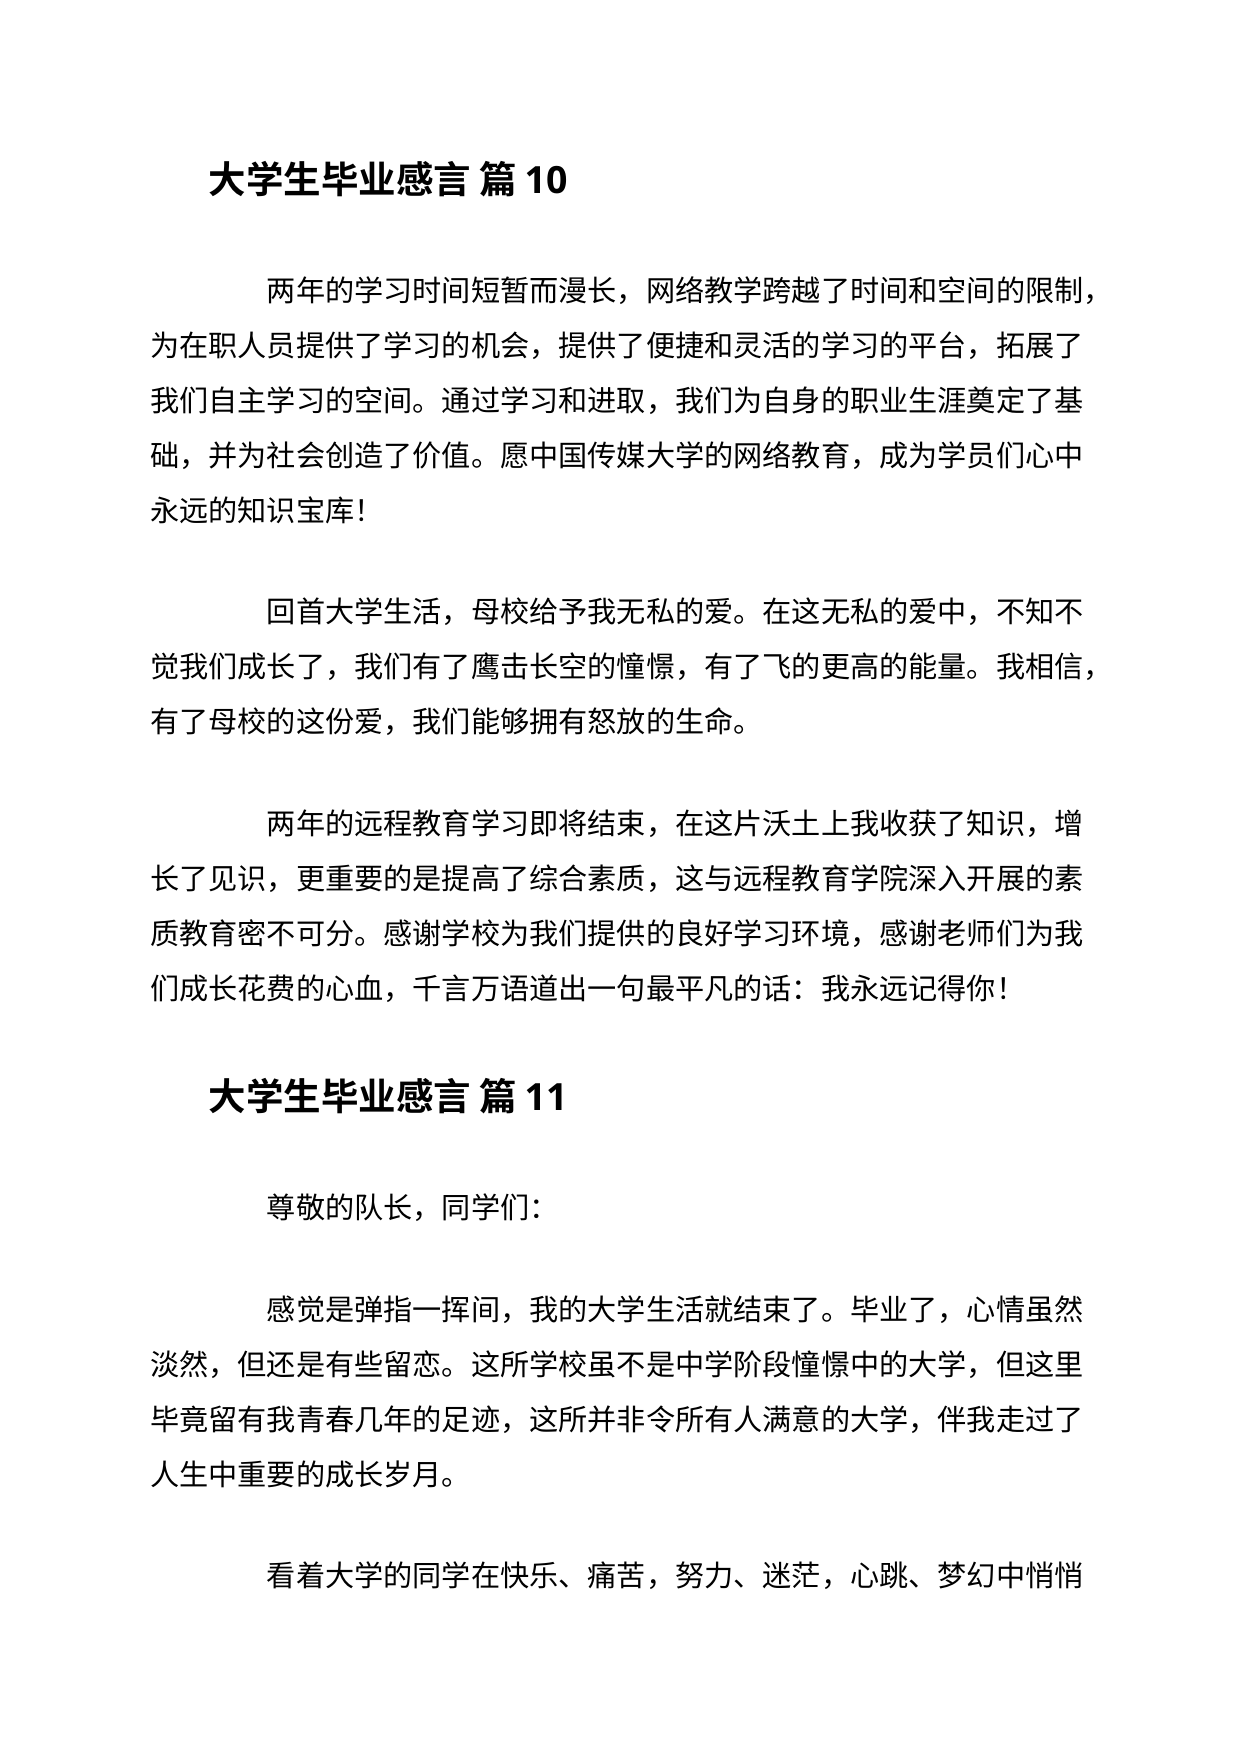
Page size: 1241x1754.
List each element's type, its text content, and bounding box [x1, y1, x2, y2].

text 感觉是弹指一挥间，我的大学生活就结束了。毕业了，心情虽然淡然，但还是有些留恋。这所学校虽不是中学阶段憧憬中的大学，但这里毕竟留有我青春几年的足迹，这所并非令所有人满意的大学，伴我走过了人生中重要的成长岁月。 [150, 1286, 1090, 1493]
text 回首大学生活，母校给予我无私的爱。在这无私的爱中，不知不觉我们成长了，我们有了鹰击长空的憧憬，有了飞的更高的能量。我相信，有了母校的这份爱，我们能够拥有怒放的生命。 [150, 589, 1090, 741]
text 大学生毕业感言 篇11 [150, 1067, 1090, 1121]
text 两年的学习时间短暂而漫长，网络教学跨越了时间和空间的限制，为在职人员提供了学习的机会，提供了便捷和灵活的学习的平台，拓展了我们自主学习的空间。通过学习和进取，我们为自身的职业生涯奠定了基础，并为社会创造了价值。愿中国传媒大学的网络教育，成为学员们心中永远的知识宝库！ [150, 268, 1090, 529]
text 两年的远程教育学习即将结束，在这片沃土上我收获了知识，增长了见识，更重要的是提高了综合素质，这与远程教育学院深入开展的素质教育密不可分。感谢学校为我们提供的良好学习环境，感谢老师们为我们成长花费的心血，千言万语道出一句最平凡的话：我永远记得你！ [150, 801, 1090, 1007]
text 大学生毕业感言 篇10 [150, 150, 1090, 204]
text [150, 1553, 1090, 1595]
text 尊敬的队长，同学们： [150, 1184, 1090, 1227]
